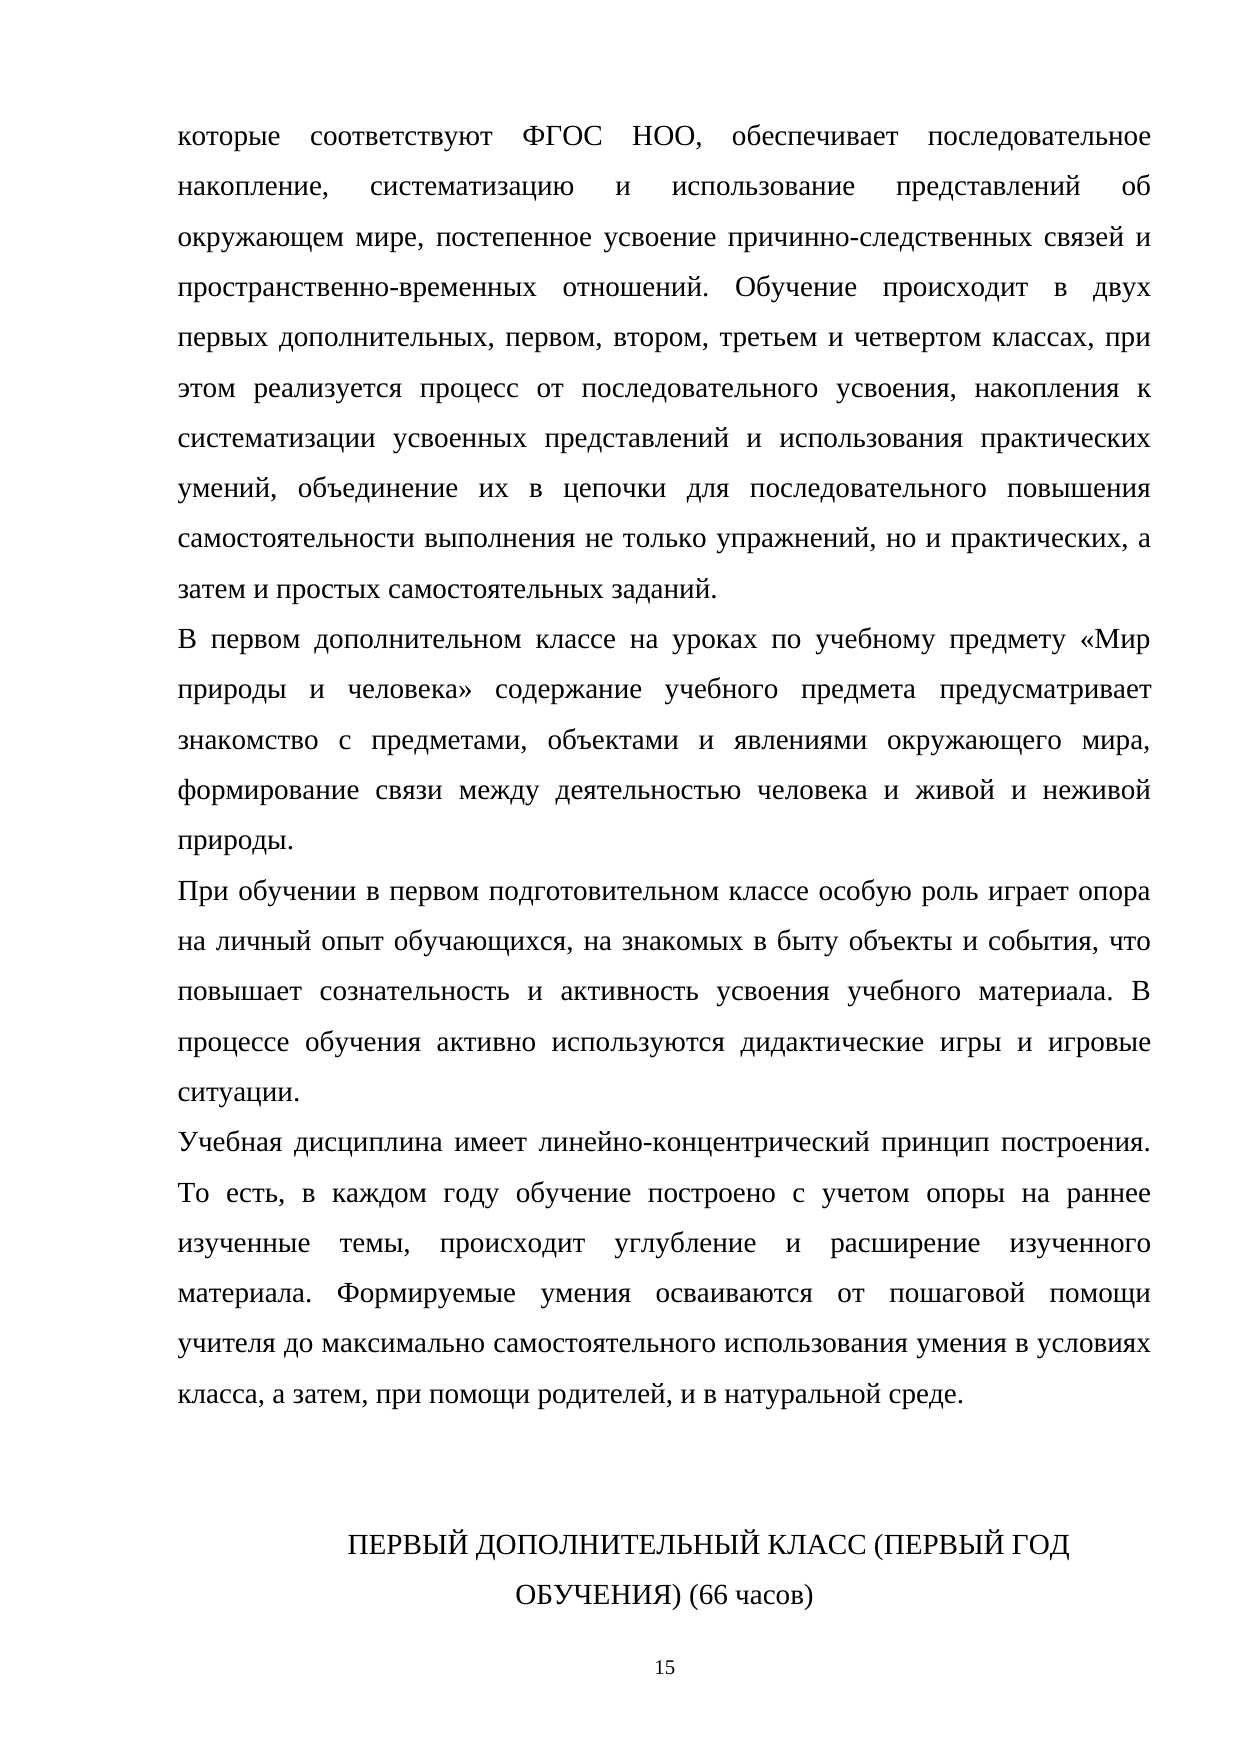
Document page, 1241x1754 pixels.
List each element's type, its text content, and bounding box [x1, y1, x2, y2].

text При обучении в первом подготовительном классе особую роль играет опора на личный опыт обучающихся, на знакомых в быту объекты и события, что повышает сознательность и активность усвоения учебного материала. В процессе обучения активно используются дидактические игры и игровые ситуации. [177, 873, 1152, 1108]
text В первом дополнительном классе на уроках по учебному предмету «Мир природы и человека» содержание учебного предмета предусматривает знакомство с предметами, объектами и явлениями окружающего мира, формирование связи между деятельностью человека и живой и неживой природы. [177, 621, 1152, 856]
text ПЕРВЫЙ ДОПОЛНИТЕЛЬНЫЙ КЛАСС (ПЕРВЫЙ ГОД ОБУЧЕНИЯ) (66 часов) [177, 1527, 1152, 1611]
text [177, 118, 1152, 604]
text Учебная дисциплина имеет линейно-концентрический принцип построения. То есть, в каждом году обучение построено с учетом опоры на раннее изученные темы, происходит углубление и расширение изученного материала. Формируемые умения осваиваются от пошаговой помощи учителя до максимально самостоятельного использования умения в условиях класса, а затем, при помощи родителей, и в натуральной среде. [177, 1124, 1152, 1409]
